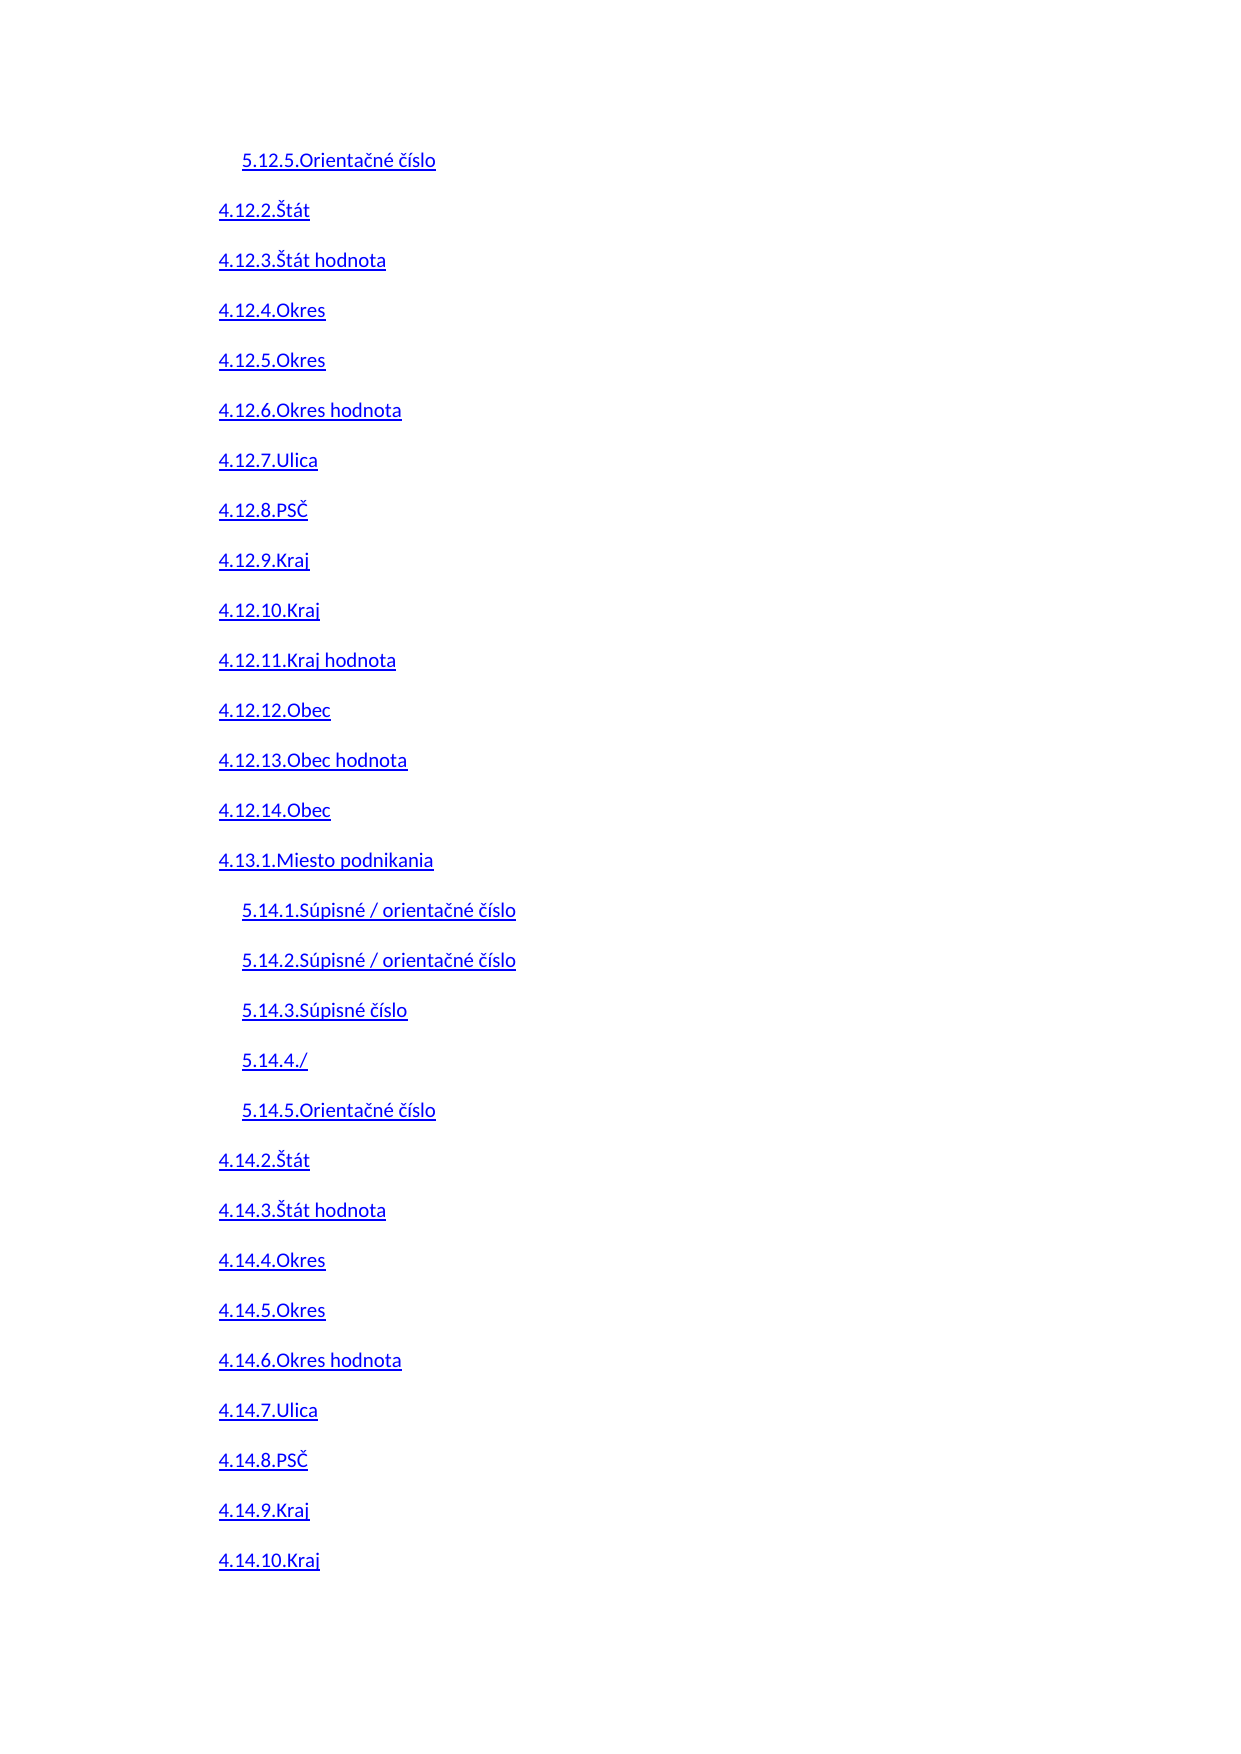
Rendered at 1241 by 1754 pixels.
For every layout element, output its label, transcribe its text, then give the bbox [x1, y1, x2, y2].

text 4.13.1.Miesto podnikania [148, 848, 1093, 873]
text 4.12.13.Obec hodnota [148, 748, 1093, 773]
text 4.12.3.Štát hodnota [148, 248, 1093, 273]
text 4.12.11.Kraj hodnota [148, 648, 1093, 673]
text 5.14.5.Orientačné číslo [148, 1098, 1093, 1123]
text 5.12.5.Orientačné číslo [148, 148, 1093, 173]
text 5.14.2.Súpisné / orientačné číslo [148, 948, 1093, 973]
text 4.12.2.Štát [148, 198, 1093, 223]
text 4.12.5.Okres [148, 348, 1093, 373]
text 4.12.7.Ulica [148, 448, 1093, 473]
text 4.14.2.Štát [148, 1148, 1093, 1173]
text 4.14.8.PSČ [148, 1448, 1093, 1473]
text 5.14.4./ [148, 1048, 1093, 1073]
text 5.14.3.Súpisné číslo [148, 998, 1093, 1023]
text 4.12.6.Okres hodnota [148, 398, 1093, 423]
text 4.12.14.Obec [148, 798, 1093, 823]
text 4.14.5.Okres [148, 1298, 1093, 1323]
text 4.14.6.Okres hodnota [148, 1348, 1093, 1373]
text 4.14.4.Okres [148, 1248, 1093, 1273]
text 4.12.10.Kraj [148, 598, 1093, 623]
text 4.12.12.Obec [148, 698, 1093, 723]
text 4.14.9.Kraj [148, 1498, 1093, 1523]
text 4.12.9.Kraj [148, 548, 1093, 573]
text 4.14.10.Kraj [148, 1548, 1093, 1573]
text 5.14.1.Súpisné / orientačné číslo [148, 898, 1093, 923]
text 4.14.7.Ulica [148, 1398, 1093, 1423]
text 4.12.8.PSČ [148, 498, 1093, 523]
text 4.12.4.Okres [148, 298, 1093, 323]
text 4.14.3.Štát hodnota [148, 1198, 1093, 1223]
